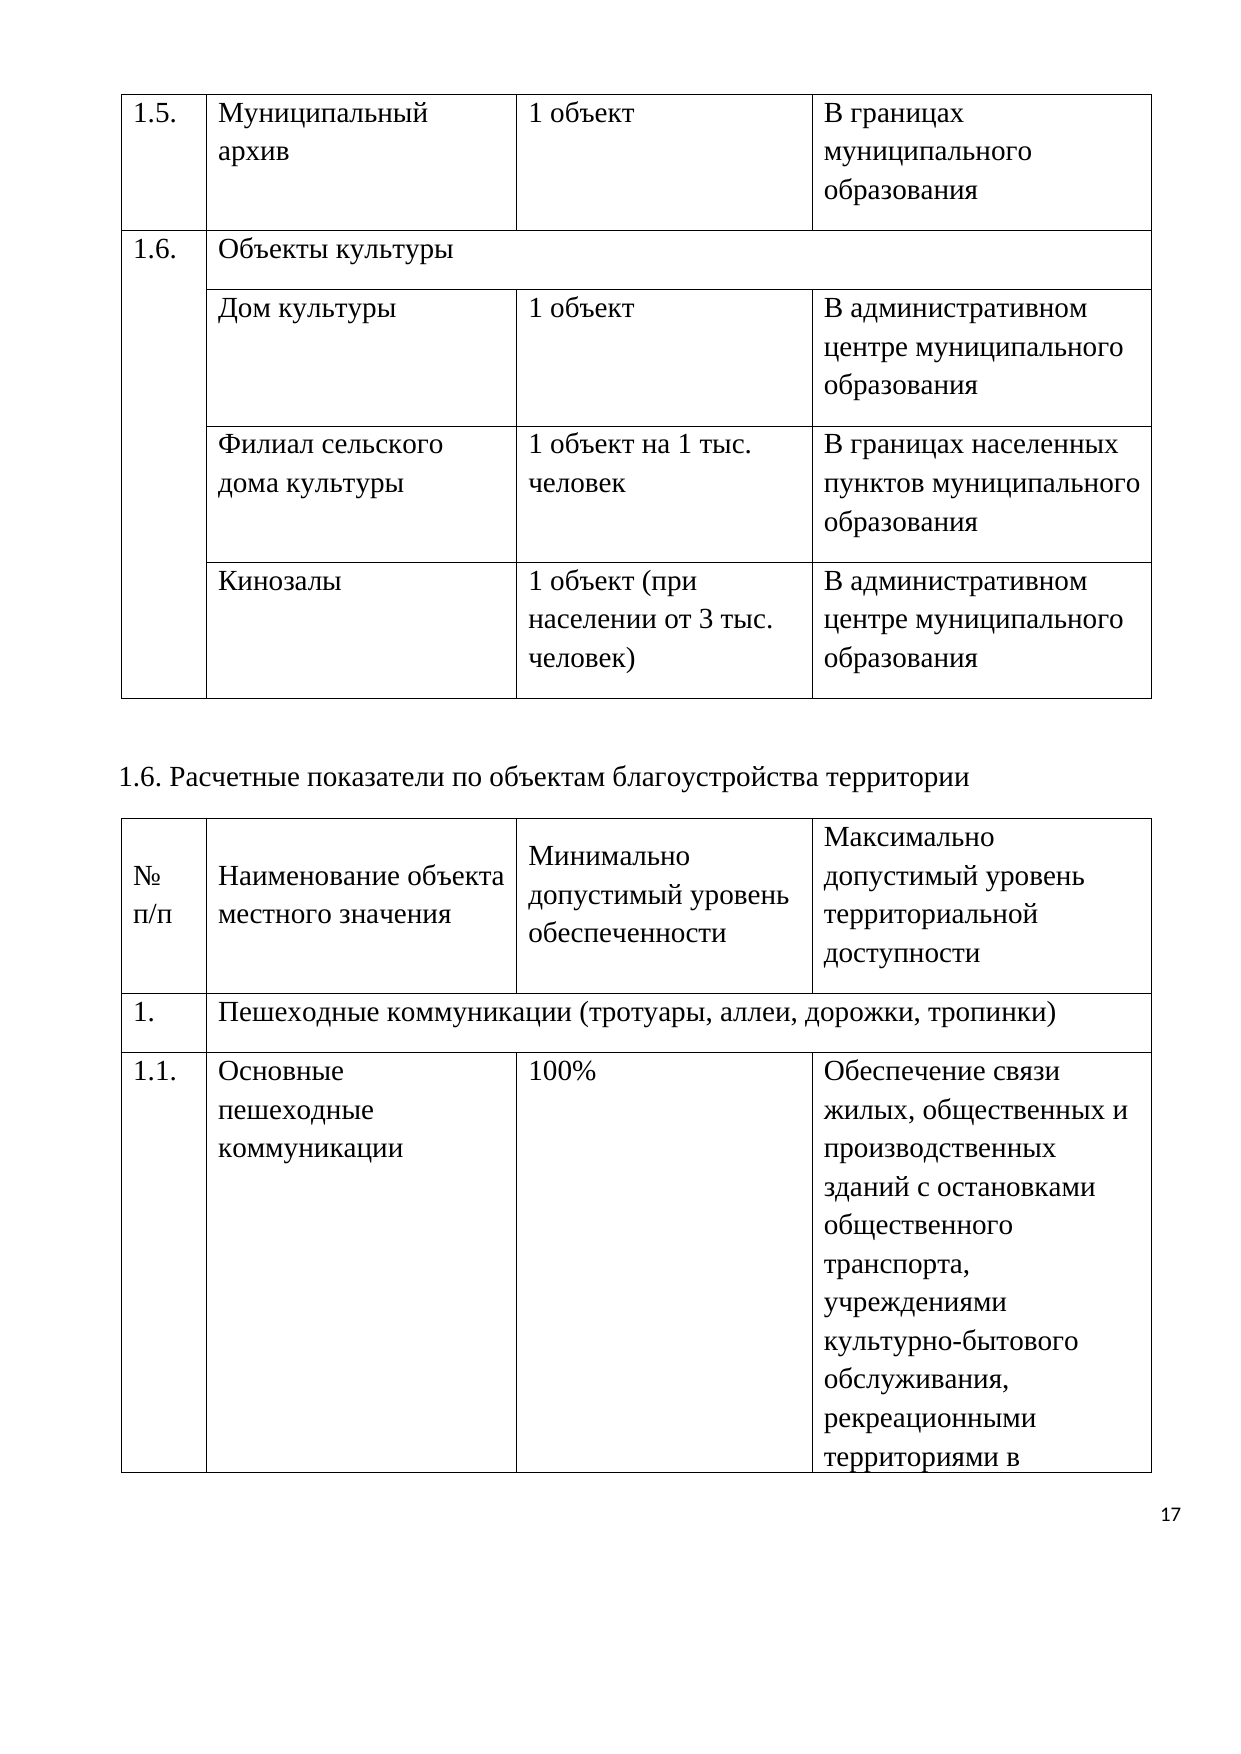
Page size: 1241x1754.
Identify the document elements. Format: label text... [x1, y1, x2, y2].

table_cell В границах населенных пунктов муниципального образования [813, 427, 1151, 562]
table_cell 1 объект (при населении от 3 тыс. человек) [517, 563, 812, 698]
table_cell 1. [122, 994, 206, 1052]
table_cell Кинозалы [207, 563, 516, 698]
table_cell 100% [517, 1053, 812, 1472]
table_cell Пешеходные коммуникации (тротуары, аллеи, дорожки, тропинки) [207, 994, 1151, 1052]
table_cell 1 объект [517, 95, 812, 230]
table_cell 1 объект [517, 290, 812, 426]
table_cell В границах муниципального образования [813, 95, 1151, 230]
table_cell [813, 1053, 1151, 1472]
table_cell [207, 1053, 516, 1472]
text 1.6. Расчетные показатели по объектам благоустройства территории [118, 759, 1181, 792]
table_cell В административном центре муниципального образования [813, 290, 1151, 426]
table_cell 1.1. [122, 1053, 206, 1472]
table_header Минимально допустимый уровень обеспеченности [517, 819, 812, 993]
table_cell 1.5. [122, 95, 206, 230]
table_cell Дом культуры [207, 290, 516, 426]
table_cell Филиал сельского дома культуры [207, 427, 516, 562]
table_cell 1 объект на 1 тыс. человек [517, 427, 812, 562]
table_cell Муниципальный архив [207, 95, 516, 230]
table_header Максимально допустимый уровень территориальной доступности [813, 819, 1151, 993]
table_cell 1.6. [122, 231, 206, 698]
table_header Наименование объекта местного значения [207, 819, 516, 993]
table_header № п/п [122, 819, 206, 993]
table_cell В административном центре муниципального образования [813, 563, 1151, 698]
table_cell Объекты культуры [207, 231, 1151, 289]
